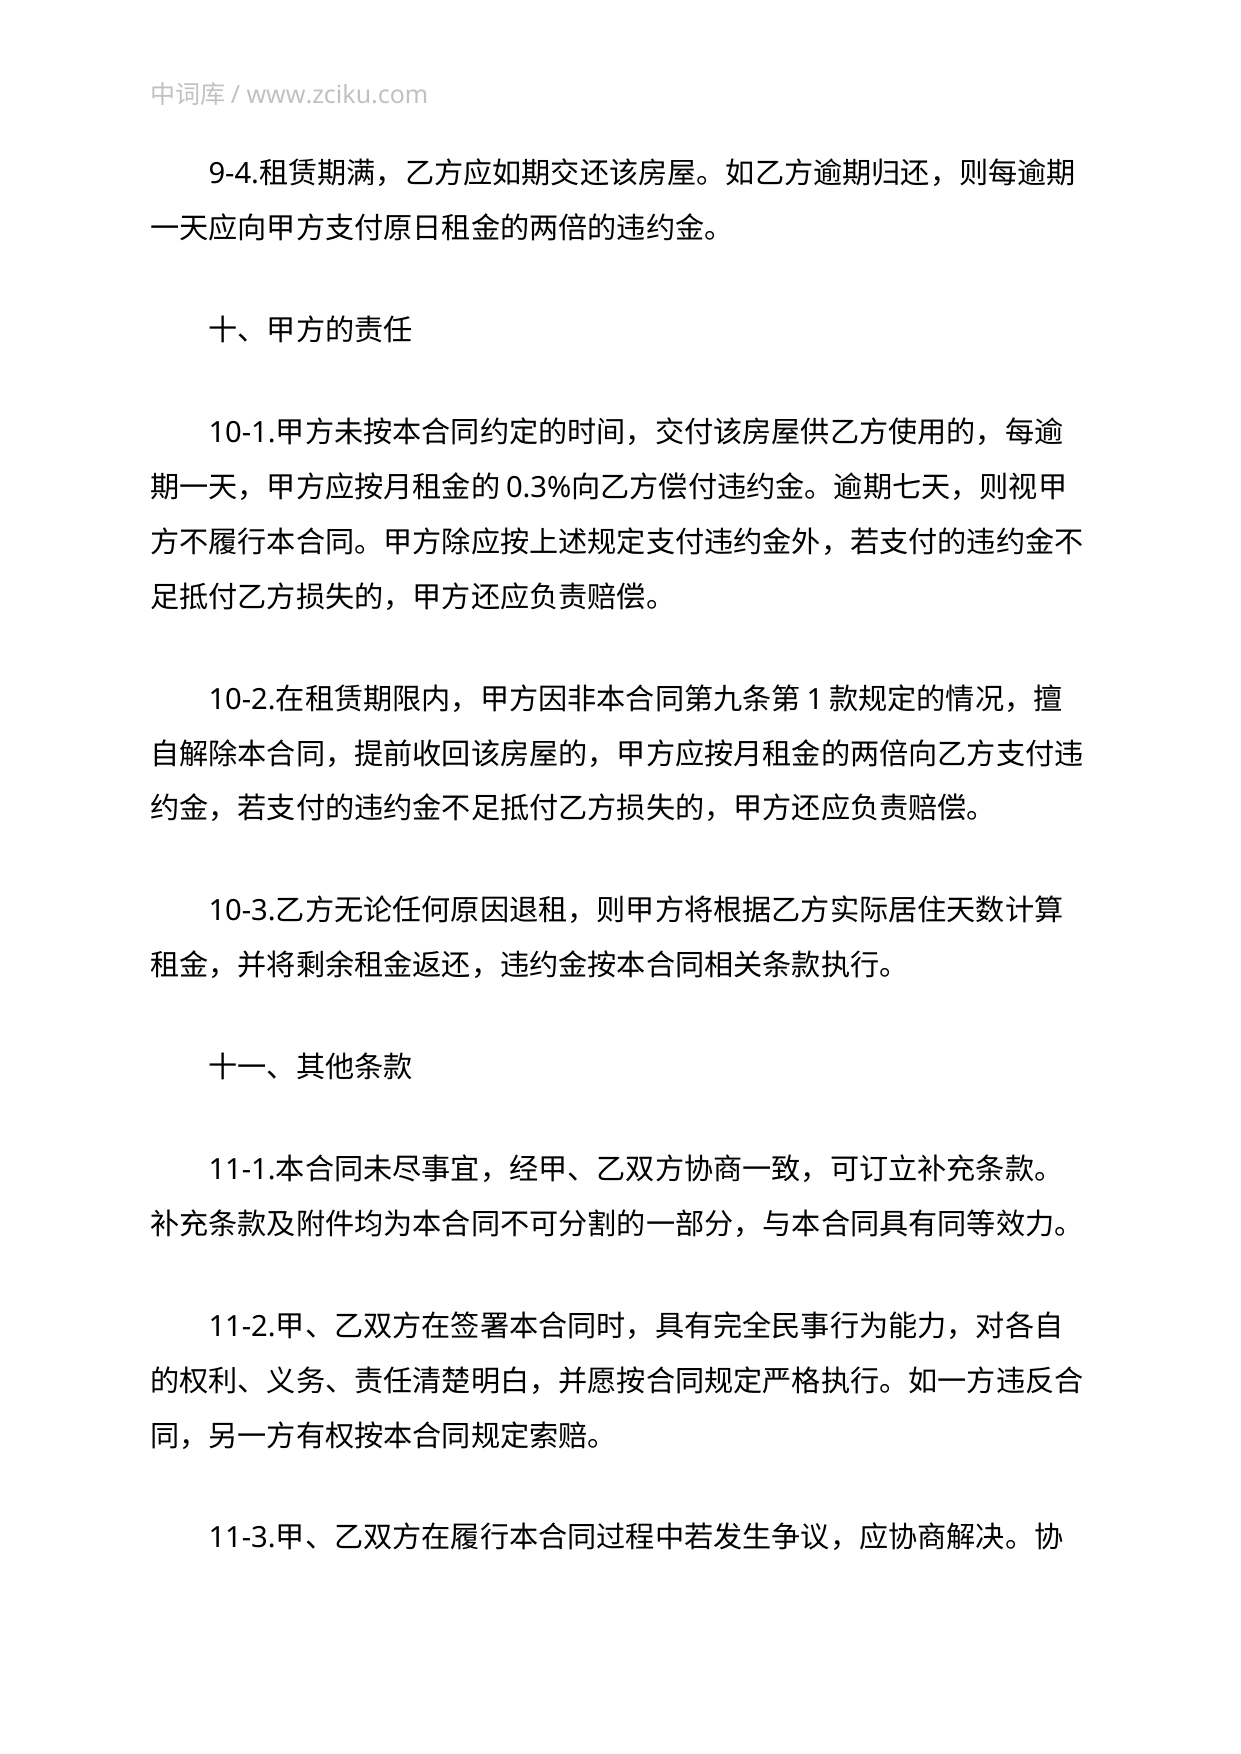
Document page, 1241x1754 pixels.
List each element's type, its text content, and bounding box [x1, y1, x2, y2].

text 10-1.甲方未按本合同约定的时间，交付该房屋供乙方使用的，每逾期一天，甲方应按月租金的0.3%向乙方偿付违约金。逾期七天，则视甲方不履行本合同。甲方除应按上述规定支付违约金外，若支付的违约金不足抵付乙方损失的，甲方还应负责赔偿。 [150, 408, 1090, 616]
text 9-4.租赁期满，乙方应如期交还该房屋。如乙方逾期归还，则每逾期一天应向甲方支付原日租金的两倍的违约金。 [150, 150, 1090, 247]
text 11-2.甲、乙双方在签署本合同时，具有完全民事行为能力，对各自的权利、义务、责任清楚明白，并愿按合同规定严格执行。如一方违反合同，另一方有权按本合同规定索赔。 [150, 1302, 1090, 1454]
text 10-3.乙方无论任何原因退租，则甲方将根据乙方实际居住天数计算租金，并将剩余租金返还，违约金按本合同相关条款执行。 [150, 887, 1090, 984]
text 十一、其他条款 [150, 1044, 1090, 1086]
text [150, 1514, 1090, 1556]
text 10-2.在租赁期限内，甲方因非本合同第九条第1款规定的情况，擅自解除本合同，提前收回该房屋的，甲方应按月租金的两倍向乙方支付违约金，若支付的违约金不足抵付乙方损失的，甲方还应负责赔偿。 [150, 675, 1090, 827]
text 十、甲方的责任 [150, 307, 1090, 349]
text 11-1.本合同未尽事宜，经甲、乙双方协商一致，可订立补充条款。补充条款及附件均为本合同不可分割的一部分，与本合同具有同等效力。 [150, 1145, 1090, 1243]
